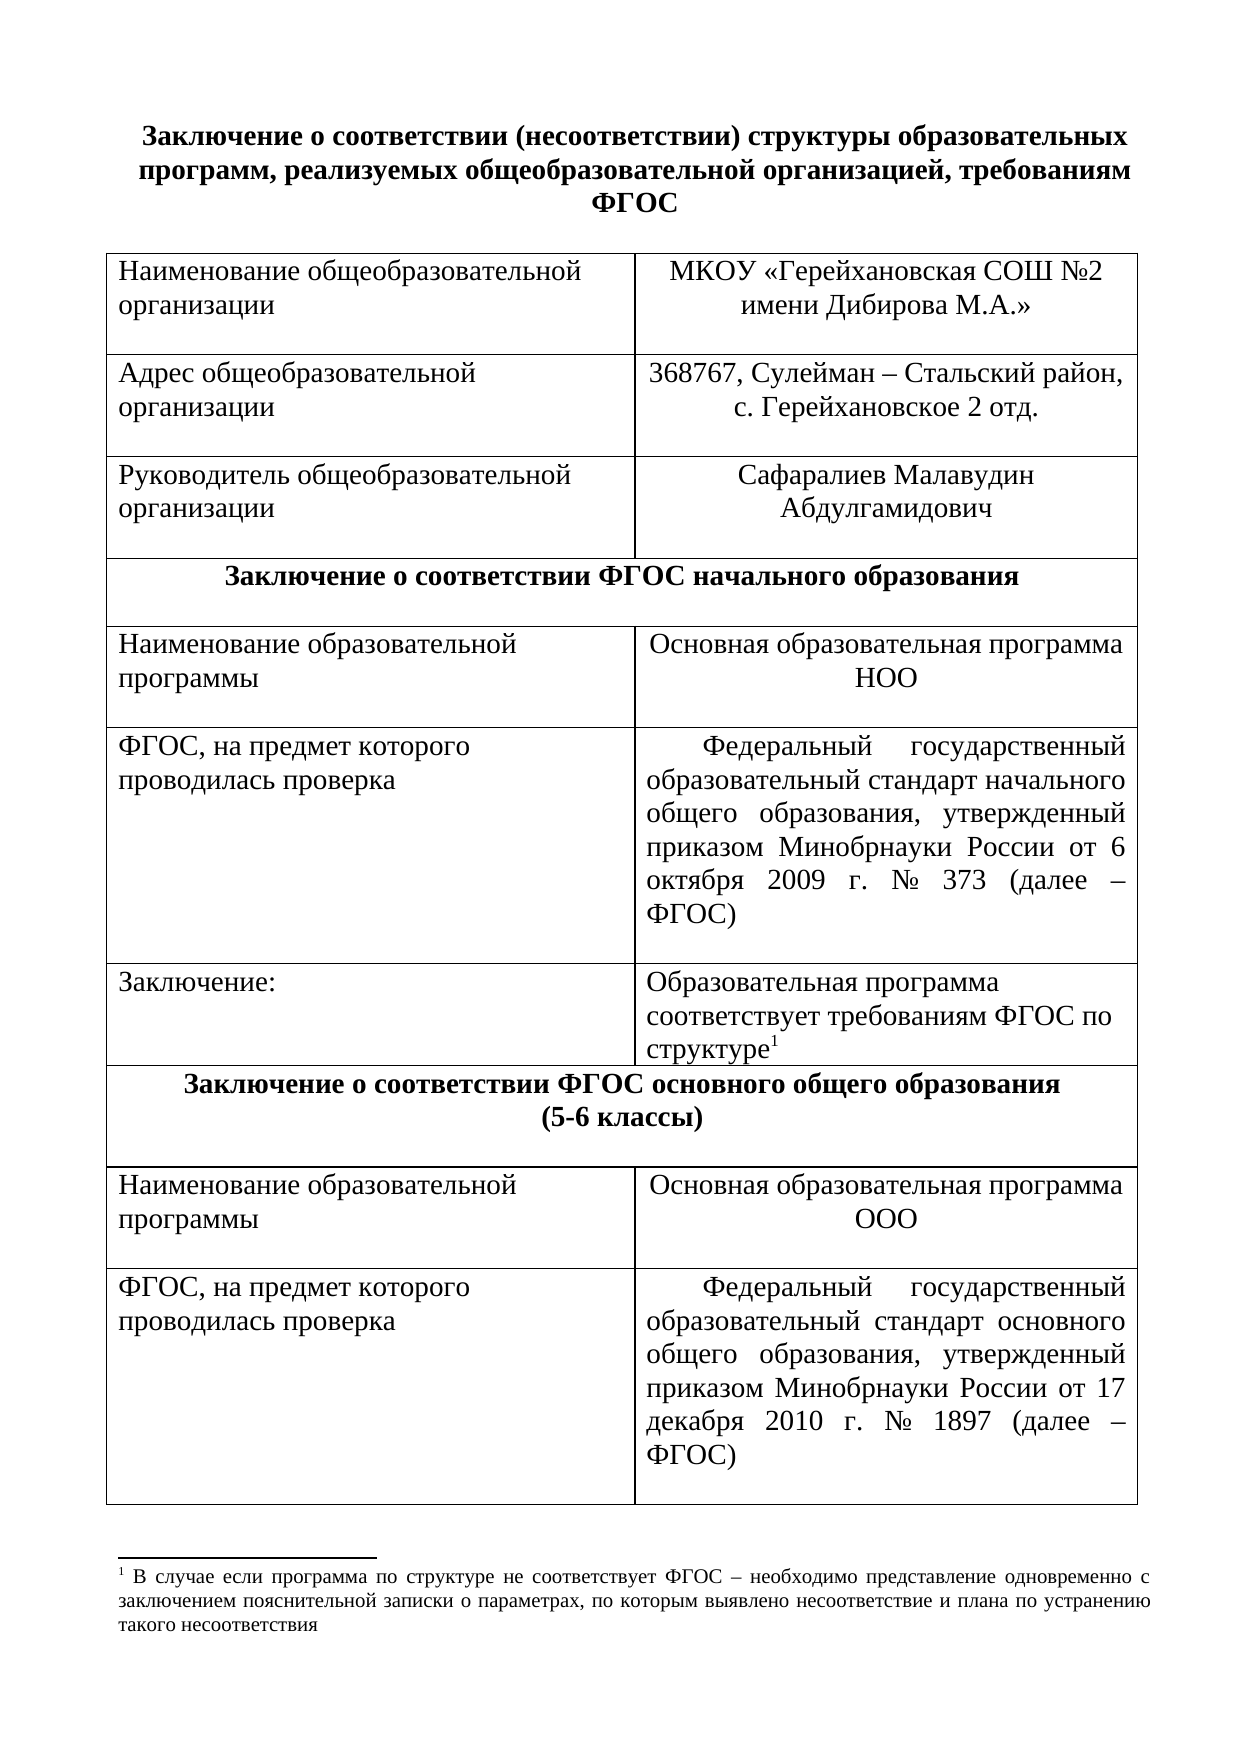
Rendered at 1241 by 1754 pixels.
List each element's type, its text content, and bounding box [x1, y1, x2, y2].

table_cell ФГОС, на предмет которого проводилась проверка [107, 1269, 634, 1504]
table_header Наименование общеобразовательной организации [107, 254, 634, 354]
table_cell Сафаралиев Малавудин Абдулгамидович [636, 457, 1137, 557]
table_cell Заключение о соответствии ФГОС основного общего образования (5-6 классы) [107, 1066, 1137, 1166]
table_cell Заключение: [107, 964, 634, 1065]
table_cell Адрес общеобразовательной организации [107, 355, 634, 456]
table_cell Наименование образовательной программы [107, 1168, 634, 1268]
table_header МКОУ «Герейхановская СОШ №2 имени Дибирова М.А.» [636, 254, 1137, 354]
table_cell Основная образовательная программа НОО [636, 627, 1137, 727]
table_cell Основная образовательная программа ООО [636, 1168, 1137, 1268]
table_cell Образовательная программа соответствует требованиям ФГОС по структуре [636, 964, 1137, 1065]
table_cell Заключение о соответствии ФГОС начального образования [107, 559, 1137, 626]
table_cell Федеральный государственный образовательный стандарт начального общего образования, утвержденный приказом Минобрнауки России от 6 октября 2009 г. № 373 (далее – ФГОС) [636, 728, 1137, 963]
table_cell 368767, Сулейман – Стальский район, с. Герейхановское 2 отд. [636, 355, 1137, 456]
table_cell ФГОС, на предмет которого проводилась проверка [107, 728, 634, 963]
table_cell Федеральный государственный образовательный стандарт основного общего образования, утвержденный приказом Минобрнауки России от 17 декабря 2010 г. № 1897 (далее – ФГОС) [636, 1269, 1137, 1504]
table_cell Руководитель общеобразовательной организации [107, 457, 634, 557]
text Заключение о соответствии (несоответствии) структуры образовательных программ, реализуемых общеобразовательной организацией, требованиям ФГОС [118, 118, 1152, 219]
table_cell Наименование образовательной программы [107, 627, 634, 727]
